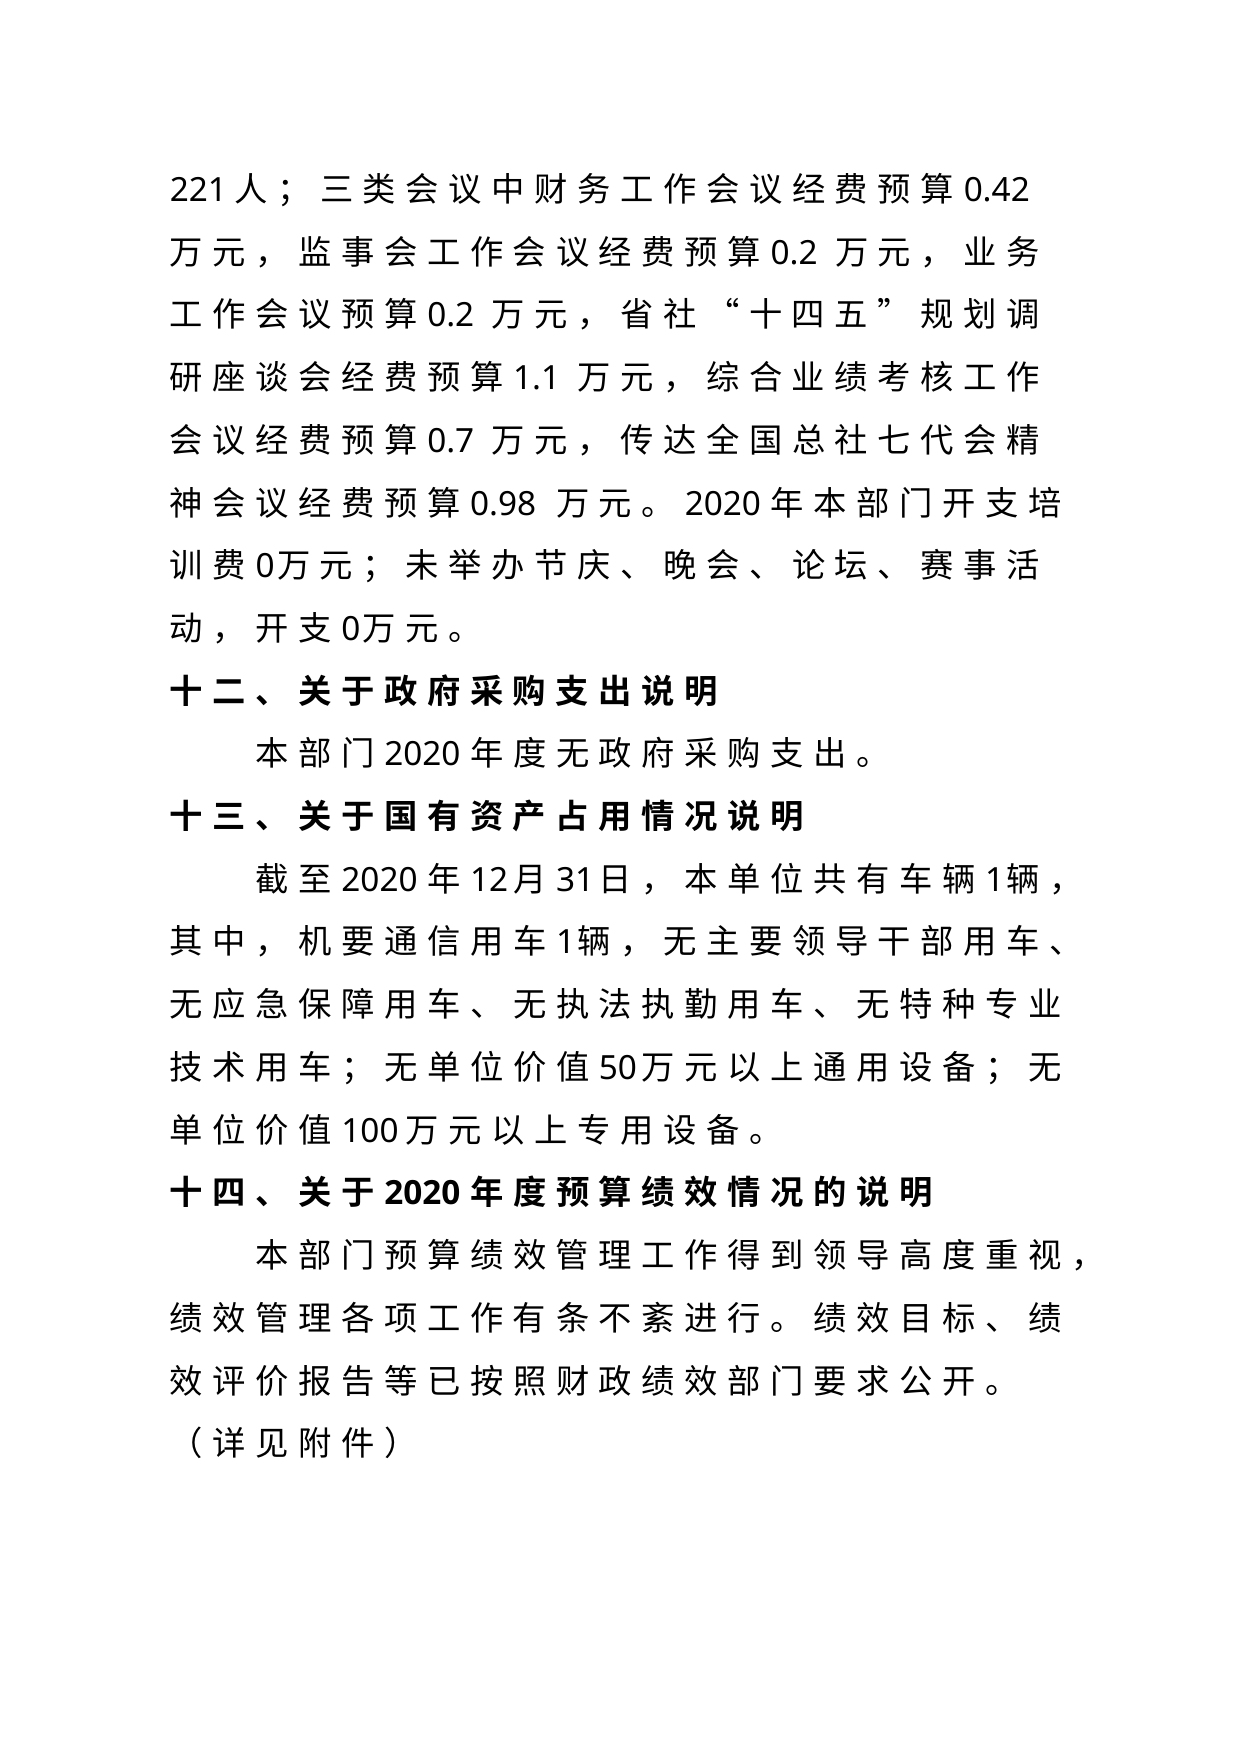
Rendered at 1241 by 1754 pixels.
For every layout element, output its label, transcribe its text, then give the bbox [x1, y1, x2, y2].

text 十二、关于政府采购支出说明 [169, 657, 1071, 720]
text 十三、关于国有资产占用情况说明 [169, 783, 1071, 846]
text 十四、关于2020年度预算绩效情况的说明 [169, 1159, 1071, 1222]
text 本部门2020年度无政府采购支出。 [169, 720, 1071, 783]
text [169, 156, 1071, 657]
text 本部门预算绩效管理工作得到领导高度重视，绩效管理各项工作有条不紊进行。绩效目标、绩效评价报告等已按照财政绩效部门要求公开。（详见附件） [169, 1222, 1071, 1473]
text 截至2020年12月31日，本单位共有车辆1辆，其中，机要通信用车1辆，无主要领导干部用车、无应急保障用车、无执法执勤用车、无特种专业技术用车；无单位价值50万元以上通用设备；无单位价值100万元以上专用设备。 [169, 846, 1071, 1159]
